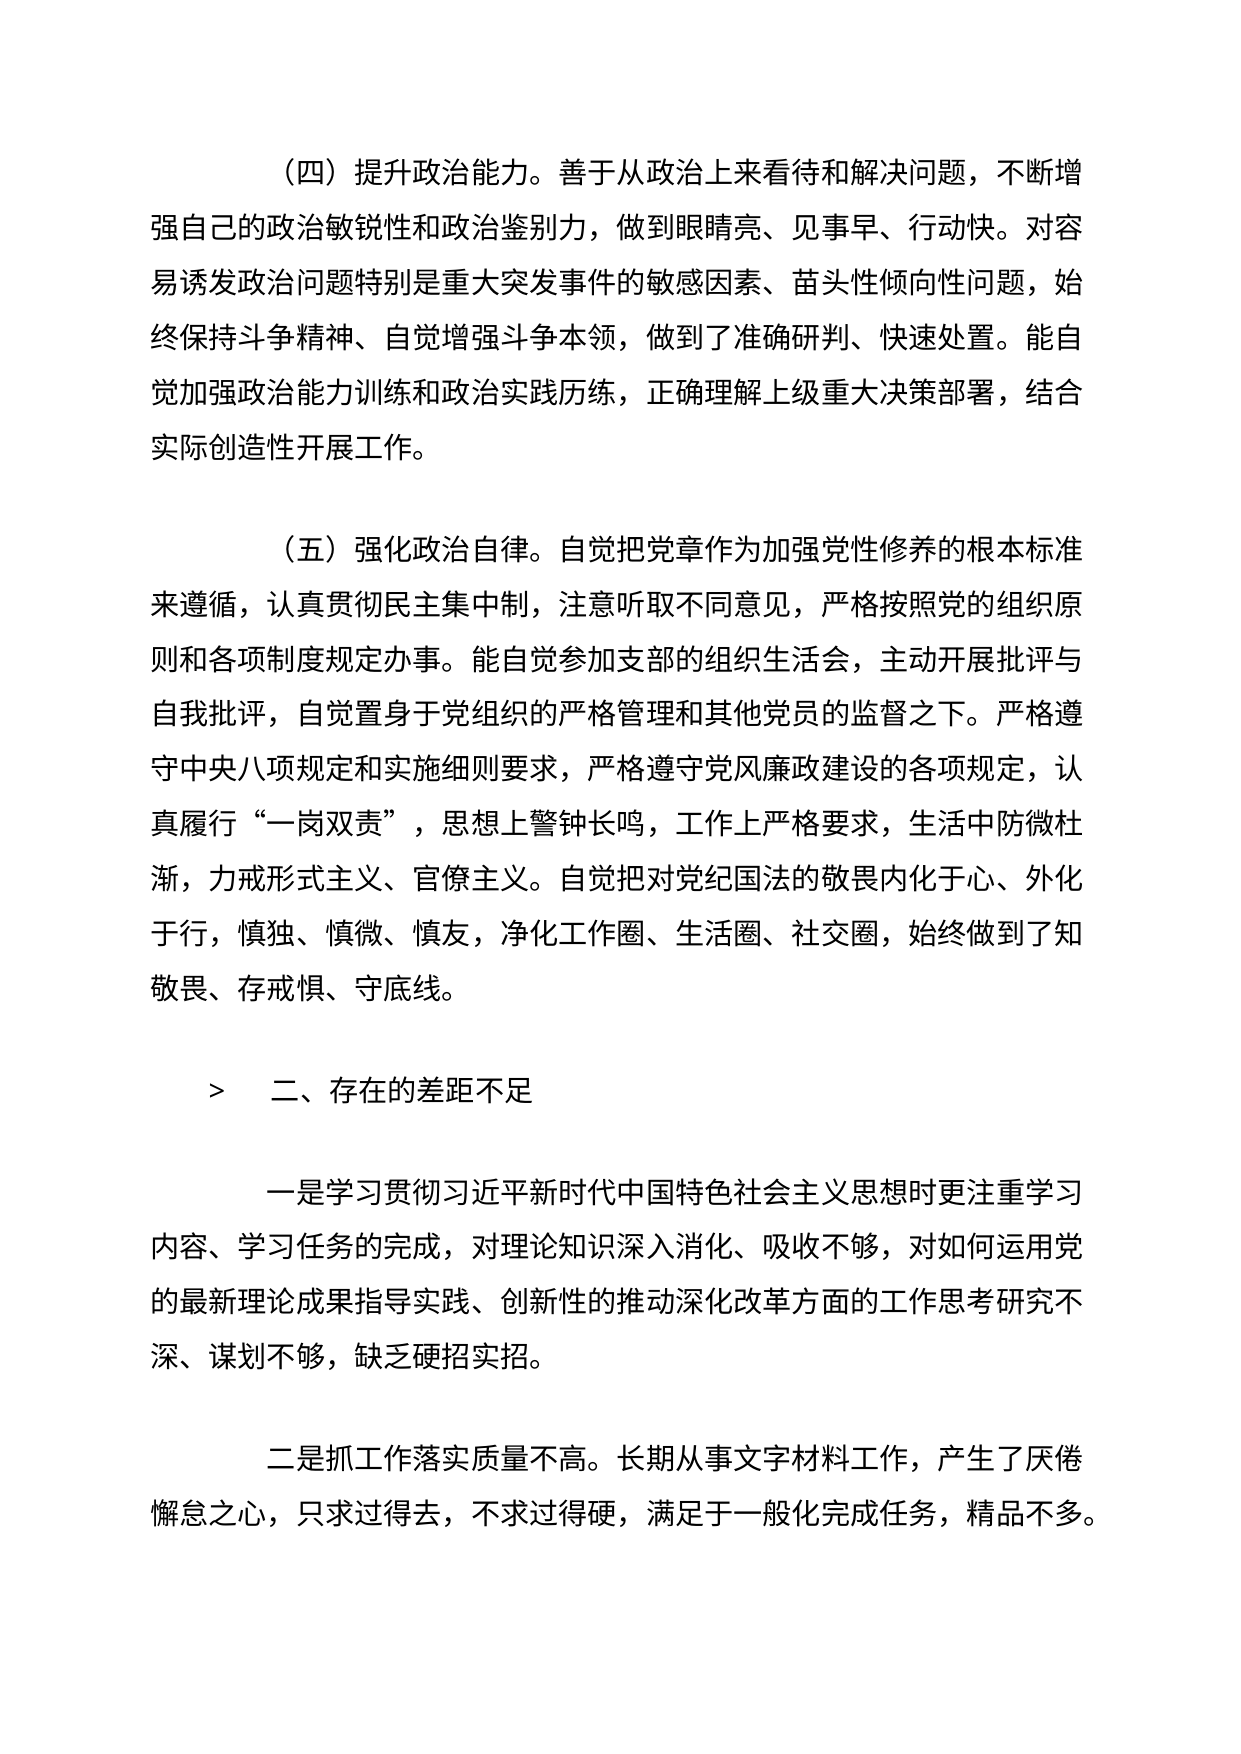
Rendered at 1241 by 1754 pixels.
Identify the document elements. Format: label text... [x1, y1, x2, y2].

text 二是抓工作落实质量不高。长期从事文字材料工作，产生了厌倦懈怠之心，只求过得去，不求过得硬，满足于一般化完成任务，精品不多。 [150, 1436, 1090, 1533]
text （四）提升政治能力。善于从政治上来看待和解决问题，不断增强自己的政治敏锐性和政治鉴别力，做到眼睛亮、见事早、行动快。对容易诱发政治问题特别是重大突发事件的敏感因素、苗头性倾向性问题，始终保持斗争精神、自觉增强斗争本领，做到了准确研判、快速处置。能自觉加强政治能力训练和政治实践历练，正确理解上级重大决策部署，结合实际创造性开展工作。 [150, 150, 1090, 467]
text > 二、存在的差距不足 [150, 1067, 1090, 1109]
text 一是学习贯彻习近平新时代中国特色社会主义思想时更注重学习内容、学习任务的完成，对理论知识深入消化、吸收不够，对如何运用党的最新理论成果指导实践、创新性的推动深化改革方面的工作思考研究不深、谋划不够，缺乏硬招实招。 [150, 1169, 1090, 1376]
text （五）强化政治自律。自觉把党章作为加强党性修养的根本标准来遵循，认真贯彻民主集中制，注意听取不同意见，严格按照党的组织原则和各项制度规定办事。能自觉参加支部的组织生活会，主动开展批评与自我批评，自觉置身于党组织的严格管理和其他党员的监督之下。严格遵守中央八项规定和实施细则要求，严格遵守党风廉政建设的各项规定，认真履行“一岗双责”，思想上警钟长鸣，工作上严格要求，生活中防微杜渐，力戒形式主义、官僚主义。自觉把对党纪国法的敬畏内化于心、外化于行，慎独、慎微、慎友，净化工作圈、生活圈、社交圈，始终做到了知敬畏、存戒惧、守底线。 [150, 526, 1090, 1008]
